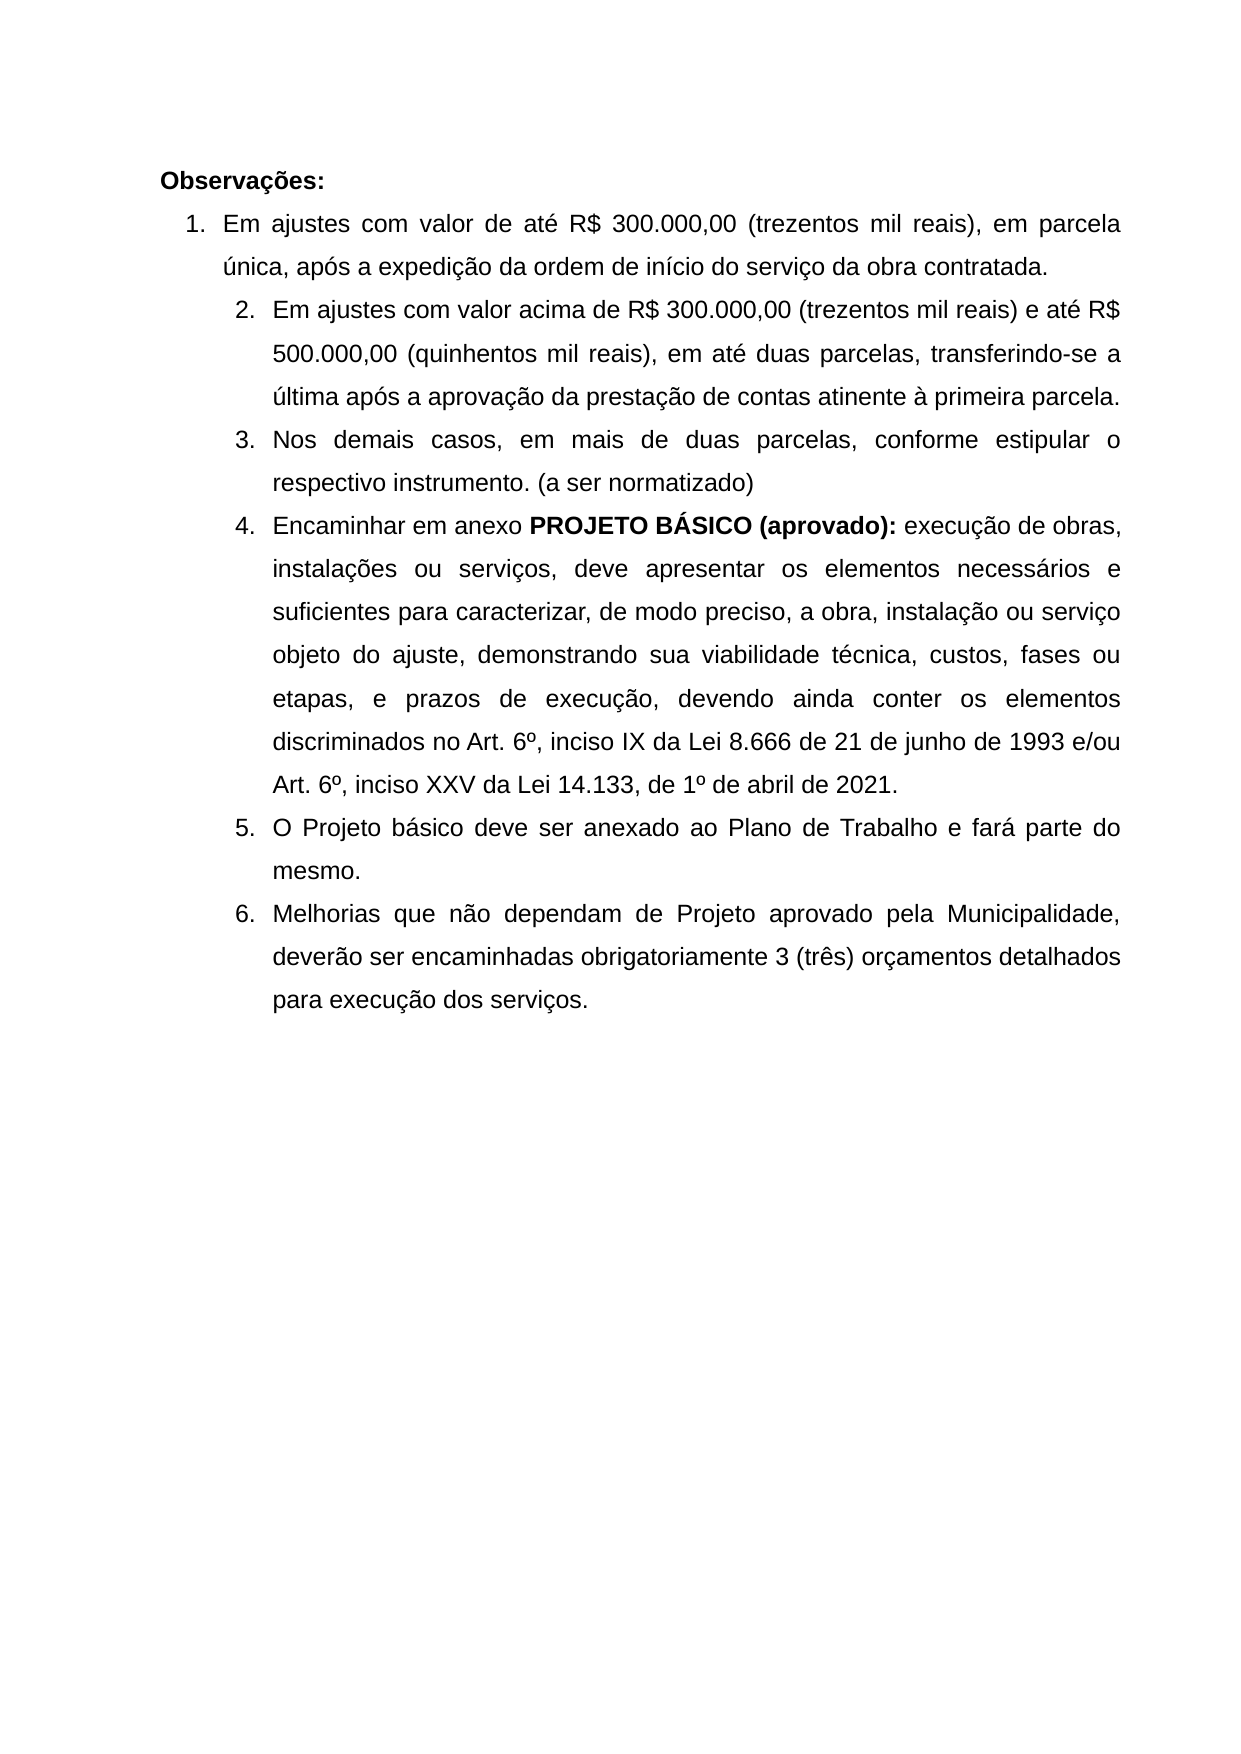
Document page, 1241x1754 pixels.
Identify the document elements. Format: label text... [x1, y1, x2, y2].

text Observações: [160, 166, 1122, 195]
list Em ajustes com valor de até R$ 300.000,00 (trezentos mil reais), em parcela única, após a expedição da ordem de início do serviço da obra contratada. [185, 209, 1122, 281]
list Em ajustes com valor acima de R$ 300.000,00 (trezentos mil reais) e até R$ 500.000,00 (quinhentos mil reais), em até duas parcelas, transferindo-se a última após a aprovação da prestação de contas atinente à primeira parcela. [235, 295, 1122, 410]
list Encaminhar em anexo PROJETO BÁSICO (aprovado): execução de obras, instalações ou serviços, deve apresentar os elementos necessários e suficientes para caracterizar, de modo preciso, a obra, instalação ou serviço objeto do ajuste, demonstrando sua viabilidade técnica, custos, fases ou etapas, e prazos de execução, devendo ainda conter os elementos discriminados no Art. 6º, inciso IX da Lei 8.666 de 21 de junho de 1993 e/ou Art. 6º, inciso XXV da Lei 14.133, de 1º de abril de 2021. [235, 511, 1122, 798]
list O Projeto básico deve ser anexado ao Plano de Trabalho e fará parte do mesmo. [235, 813, 1122, 885]
list Nos demais casos, em mais de duas parcelas, conforme estipular o respectivo instrumento. (a ser normatizado) [235, 425, 1122, 497]
list Melhorias que não dependam de Projeto aprovado pela Municipalidade, deverão ser encaminhadas obrigatoriamente 3 (três) orçamentos detalhados para execução dos serviços. [235, 899, 1122, 1014]
